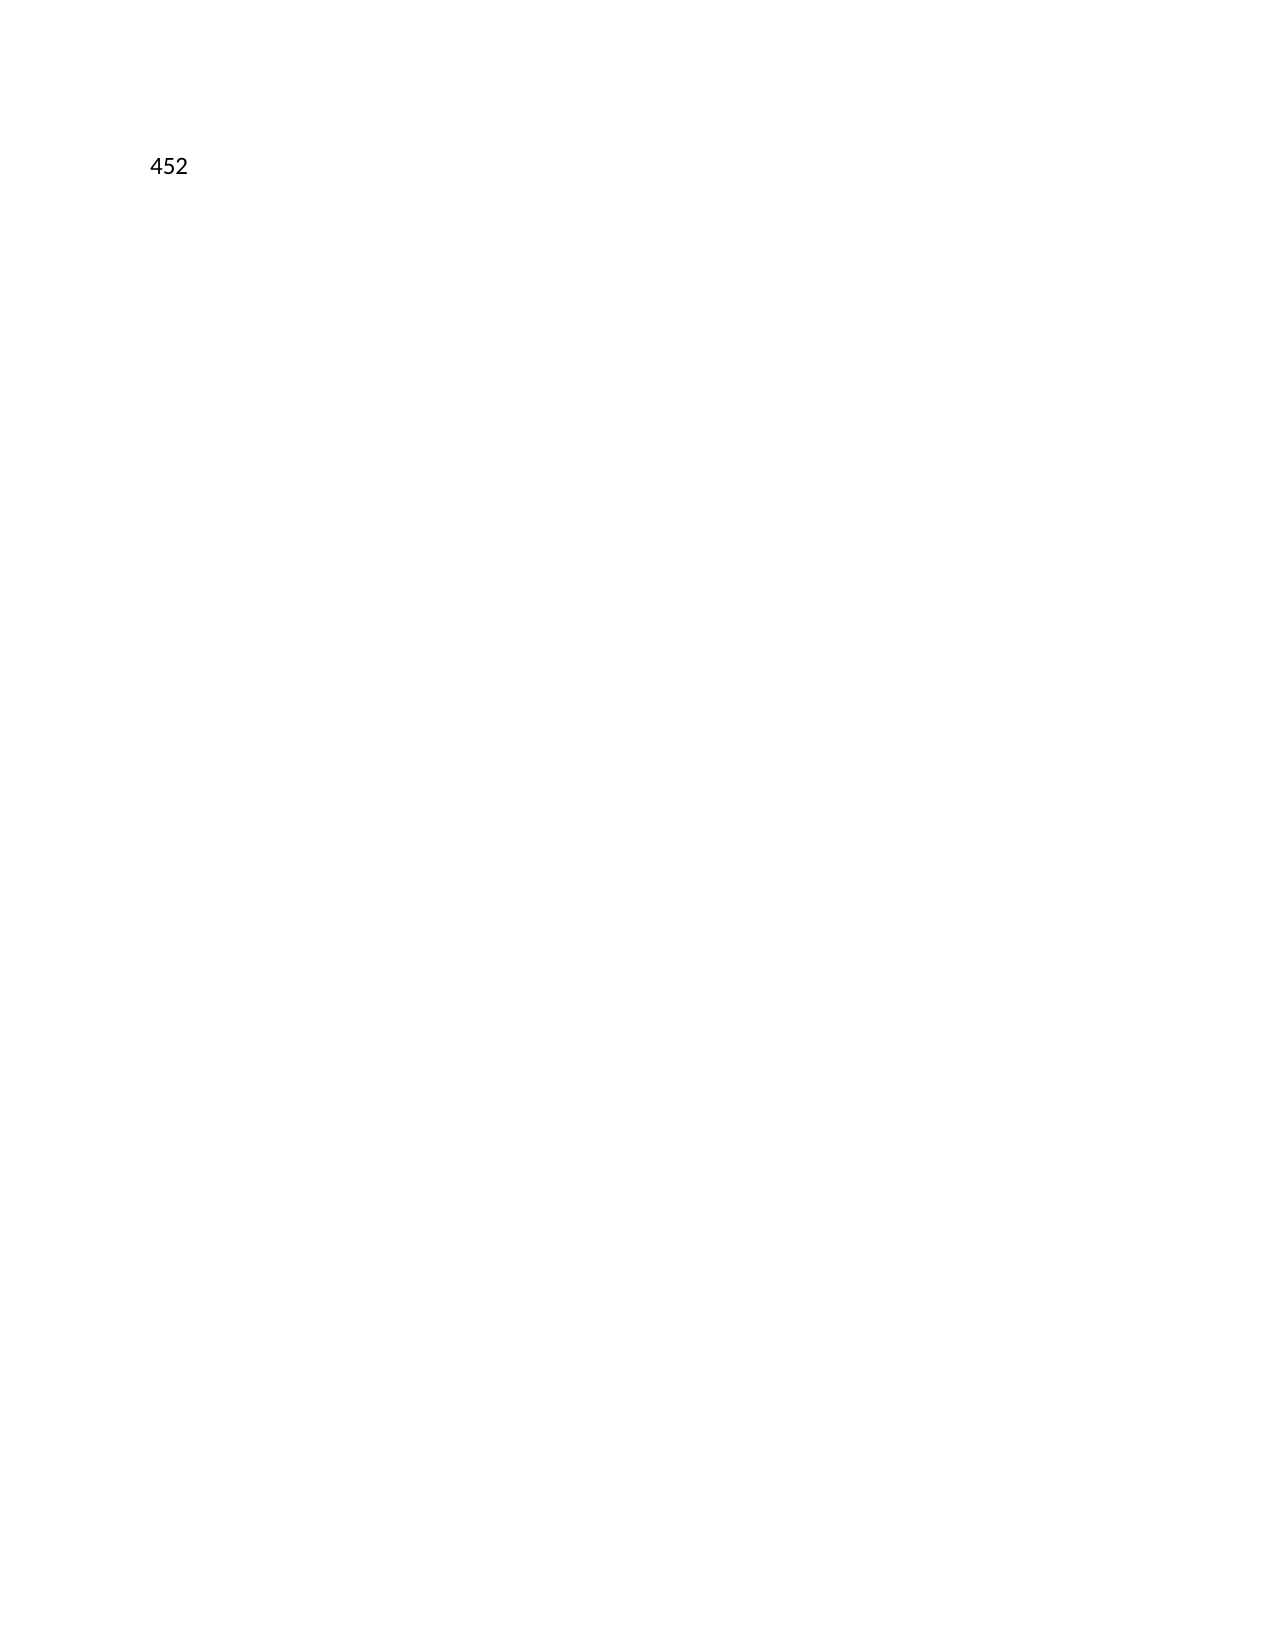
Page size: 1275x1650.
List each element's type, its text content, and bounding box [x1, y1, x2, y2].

text 452 [150, 150, 1125, 181]
